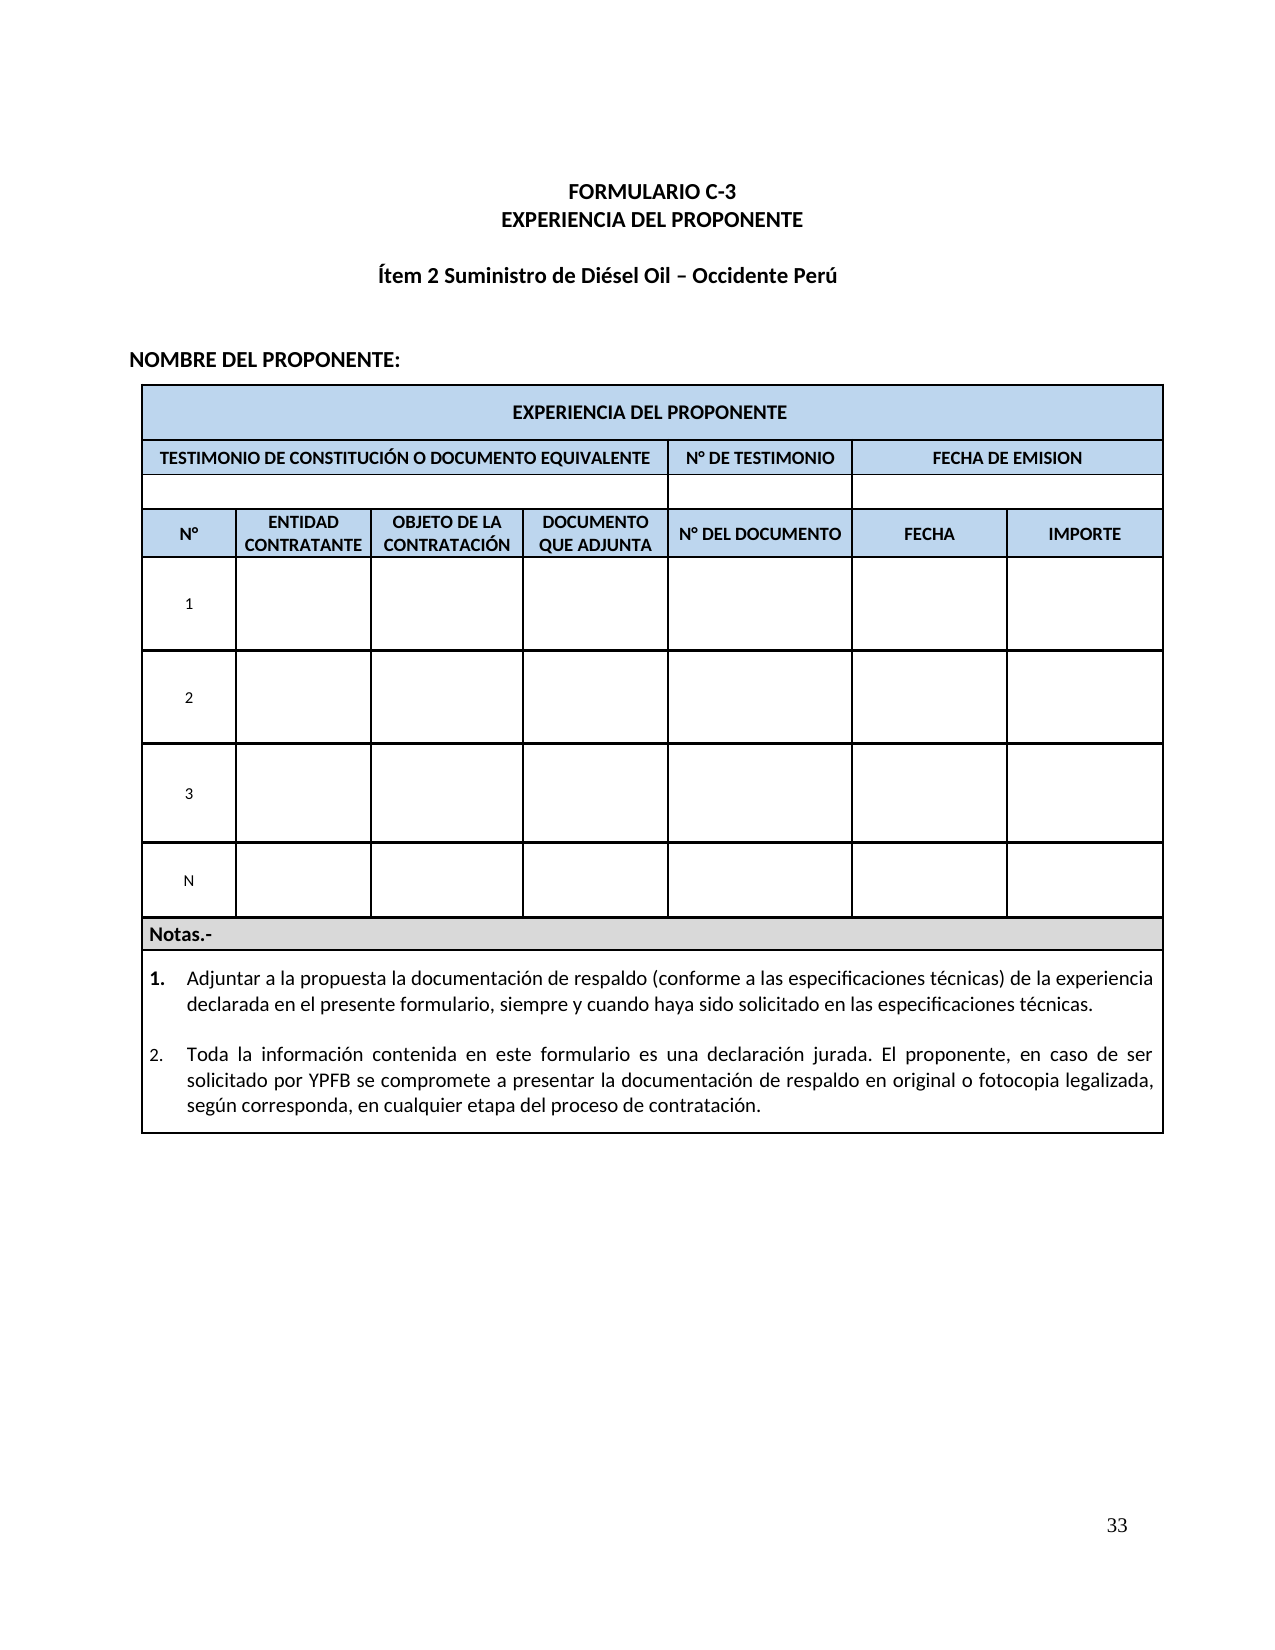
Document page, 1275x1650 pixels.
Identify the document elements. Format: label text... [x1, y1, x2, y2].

text FORMULARIO C-3 [177, 177, 1127, 205]
table_cell N° [143, 510, 235, 556]
table_cell N [143, 844, 235, 916]
table_cell [524, 558, 667, 649]
table_cell [237, 745, 370, 841]
table_cell [524, 844, 667, 916]
table_cell [853, 844, 1006, 916]
table_cell [237, 844, 370, 916]
table_cell Notas.- [143, 919, 1162, 949]
table_cell N° DEL DOCUMENTO [669, 510, 851, 556]
table_cell TESTIMONIO DE CONSTITUCIÓN O DOCUMENTO EQUIVALENTE [143, 441, 667, 474]
table_cell [1008, 652, 1162, 742]
table_cell FECHA DE EMISION [853, 441, 1162, 474]
table_cell [524, 652, 667, 742]
table_cell OBJETO DE LA CONTRATACIÓN [372, 510, 522, 556]
table_cell [372, 745, 522, 841]
table_cell [524, 745, 667, 841]
table_cell [853, 745, 1006, 841]
table_cell [372, 558, 522, 649]
text EXPERIENCIA DEL PROPONENTE [177, 205, 1127, 233]
table_cell [372, 652, 522, 742]
table_cell Adjuntar a la propuesta la documentación de respaldo (conforme a las especificaciones técnicas) de la experiencia declarada en el presente formulario, siempre y cuando haya sido solicitado en las especificaciones técnicas. Toda la información contenida en este formulario es una declaración jurada. El proponente, en caso de ser solicitado por YPFB se compromete a presentar la documentación de respaldo en original o fotocopia legalizada, según corresponda, en cualquier etapa del proceso de contratación. [143, 951, 1162, 1132]
table_cell DOCUMENTO QUE ADJUNTA [524, 510, 667, 556]
table_cell [1008, 844, 1162, 916]
table_cell [853, 475, 1162, 508]
table_cell [1008, 745, 1162, 841]
table_header EXPERIENCIA DEL PROPONENTE [143, 386, 1162, 439]
table_cell [669, 745, 851, 841]
table_cell [853, 652, 1006, 742]
table_cell [669, 558, 851, 649]
table_cell [143, 475, 667, 508]
table_cell 3 [143, 745, 235, 841]
text NOMBRE DEL PROPONENTE: [103, 345, 1127, 373]
table_cell [1008, 558, 1162, 649]
text Ítem 2 Suministro de Diésel Oil – Occidente Perú [88, 261, 1127, 289]
table_cell [853, 558, 1006, 649]
table_cell [669, 652, 851, 742]
table_cell [237, 652, 370, 742]
table_cell N° DE TESTIMONIO [669, 441, 851, 474]
table_cell [669, 475, 851, 508]
table_cell 2 [143, 652, 235, 742]
table_cell FECHA [853, 510, 1006, 556]
table_cell [372, 844, 522, 916]
table_cell [237, 558, 370, 649]
table_cell [669, 844, 851, 916]
table_cell IMPORTE [1008, 510, 1162, 556]
table_cell 1 [143, 558, 235, 649]
table_cell ENTIDAD CONTRATANTE [237, 510, 370, 556]
